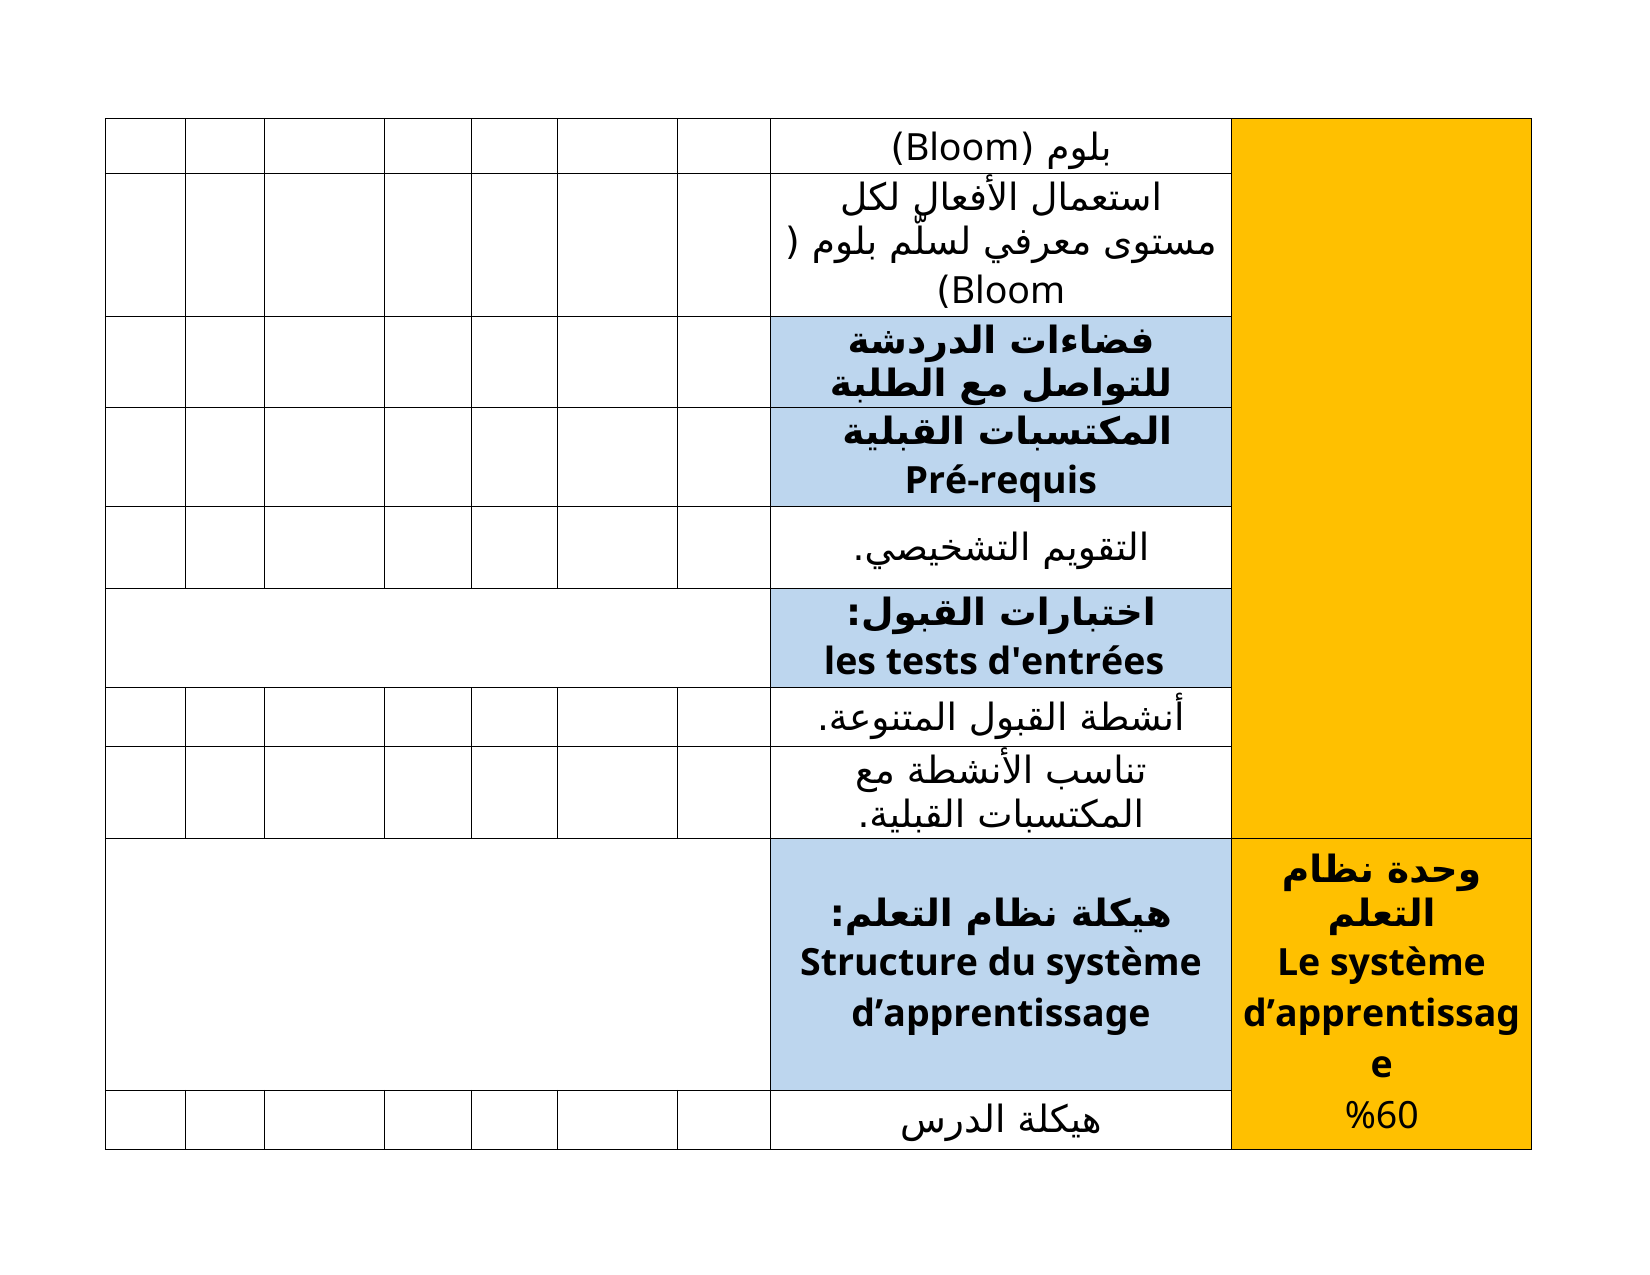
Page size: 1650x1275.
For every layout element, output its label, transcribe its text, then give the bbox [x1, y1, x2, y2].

table_cell أنشطة القبول المتنوعة. [771, 688, 1231, 746]
table_cell التقويم التشخيصي. [771, 507, 1231, 588]
table_cell [472, 1091, 557, 1149]
table_cell [106, 688, 185, 746]
table_cell [106, 747, 185, 838]
table_cell [558, 174, 677, 316]
table_cell [385, 174, 471, 316]
table_cell [186, 747, 264, 838]
table_cell [186, 317, 264, 407]
table_cell [186, 174, 264, 316]
table_cell [385, 408, 471, 506]
table_cell [106, 507, 185, 588]
table_cell [678, 408, 770, 506]
table_cell [678, 747, 770, 838]
table_cell [106, 1091, 185, 1149]
table_cell [265, 408, 384, 506]
table_cell تناسب الأنشطة مع المكتسبات القبلية. [771, 747, 1231, 838]
table_cell [678, 119, 770, 173]
table_cell [385, 747, 471, 838]
table_cell [106, 119, 185, 173]
table_cell [558, 1091, 677, 1149]
table_cell [558, 507, 677, 588]
table_cell [186, 688, 264, 746]
table_cell [186, 119, 264, 173]
table_cell [265, 747, 384, 838]
table_cell [265, 317, 384, 407]
table_cell [558, 119, 677, 173]
table_cell [106, 408, 185, 506]
table_cell [472, 688, 557, 746]
table_cell [265, 1091, 384, 1149]
table_cell [472, 119, 557, 173]
table_cell [186, 408, 264, 506]
table_cell المكتسبات القبلية Pré-requis [771, 408, 1231, 506]
table_cell [106, 589, 770, 687]
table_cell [771, 119, 1231, 173]
table_cell [265, 688, 384, 746]
table_cell [385, 688, 471, 746]
table_cell [385, 507, 471, 588]
table_cell اختبارات القبول: les tests d'entrées [771, 589, 1231, 687]
table_cell [265, 119, 384, 173]
table_cell [186, 1091, 264, 1149]
table_cell [558, 747, 677, 838]
table_cell [472, 747, 557, 838]
table_cell [678, 317, 770, 407]
table_cell [472, 317, 557, 407]
table_cell [106, 174, 185, 316]
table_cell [771, 1091, 1231, 1149]
table_cell [558, 408, 677, 506]
table_cell [106, 839, 770, 1090]
table_cell استعمال الأفعال لكل مستوى معرفي لسلّم بلوم (Bloom) [771, 174, 1231, 316]
table_cell [385, 1091, 471, 1149]
table_cell [558, 688, 677, 746]
table_cell [186, 507, 264, 588]
table_cell [678, 1091, 770, 1149]
table_cell [385, 119, 471, 173]
table_cell وحدة نظام التعلم Le système d’apprentissage %60 [1232, 839, 1531, 1149]
table_cell [265, 174, 384, 316]
table_cell [265, 507, 384, 588]
table_cell [472, 408, 557, 506]
table_cell [558, 317, 677, 407]
table_cell [678, 507, 770, 588]
table_cell [106, 317, 185, 407]
table_cell [472, 507, 557, 588]
table_cell [678, 174, 770, 316]
table_cell [678, 688, 770, 746]
table_cell هيكلة نظام التعلم: Structure du système d’apprentissage [771, 839, 1231, 1090]
table_cell [472, 174, 557, 316]
table_cell [385, 317, 471, 407]
table_cell فضاءات الدردشة للتواصل مع الطلبة [771, 317, 1231, 407]
